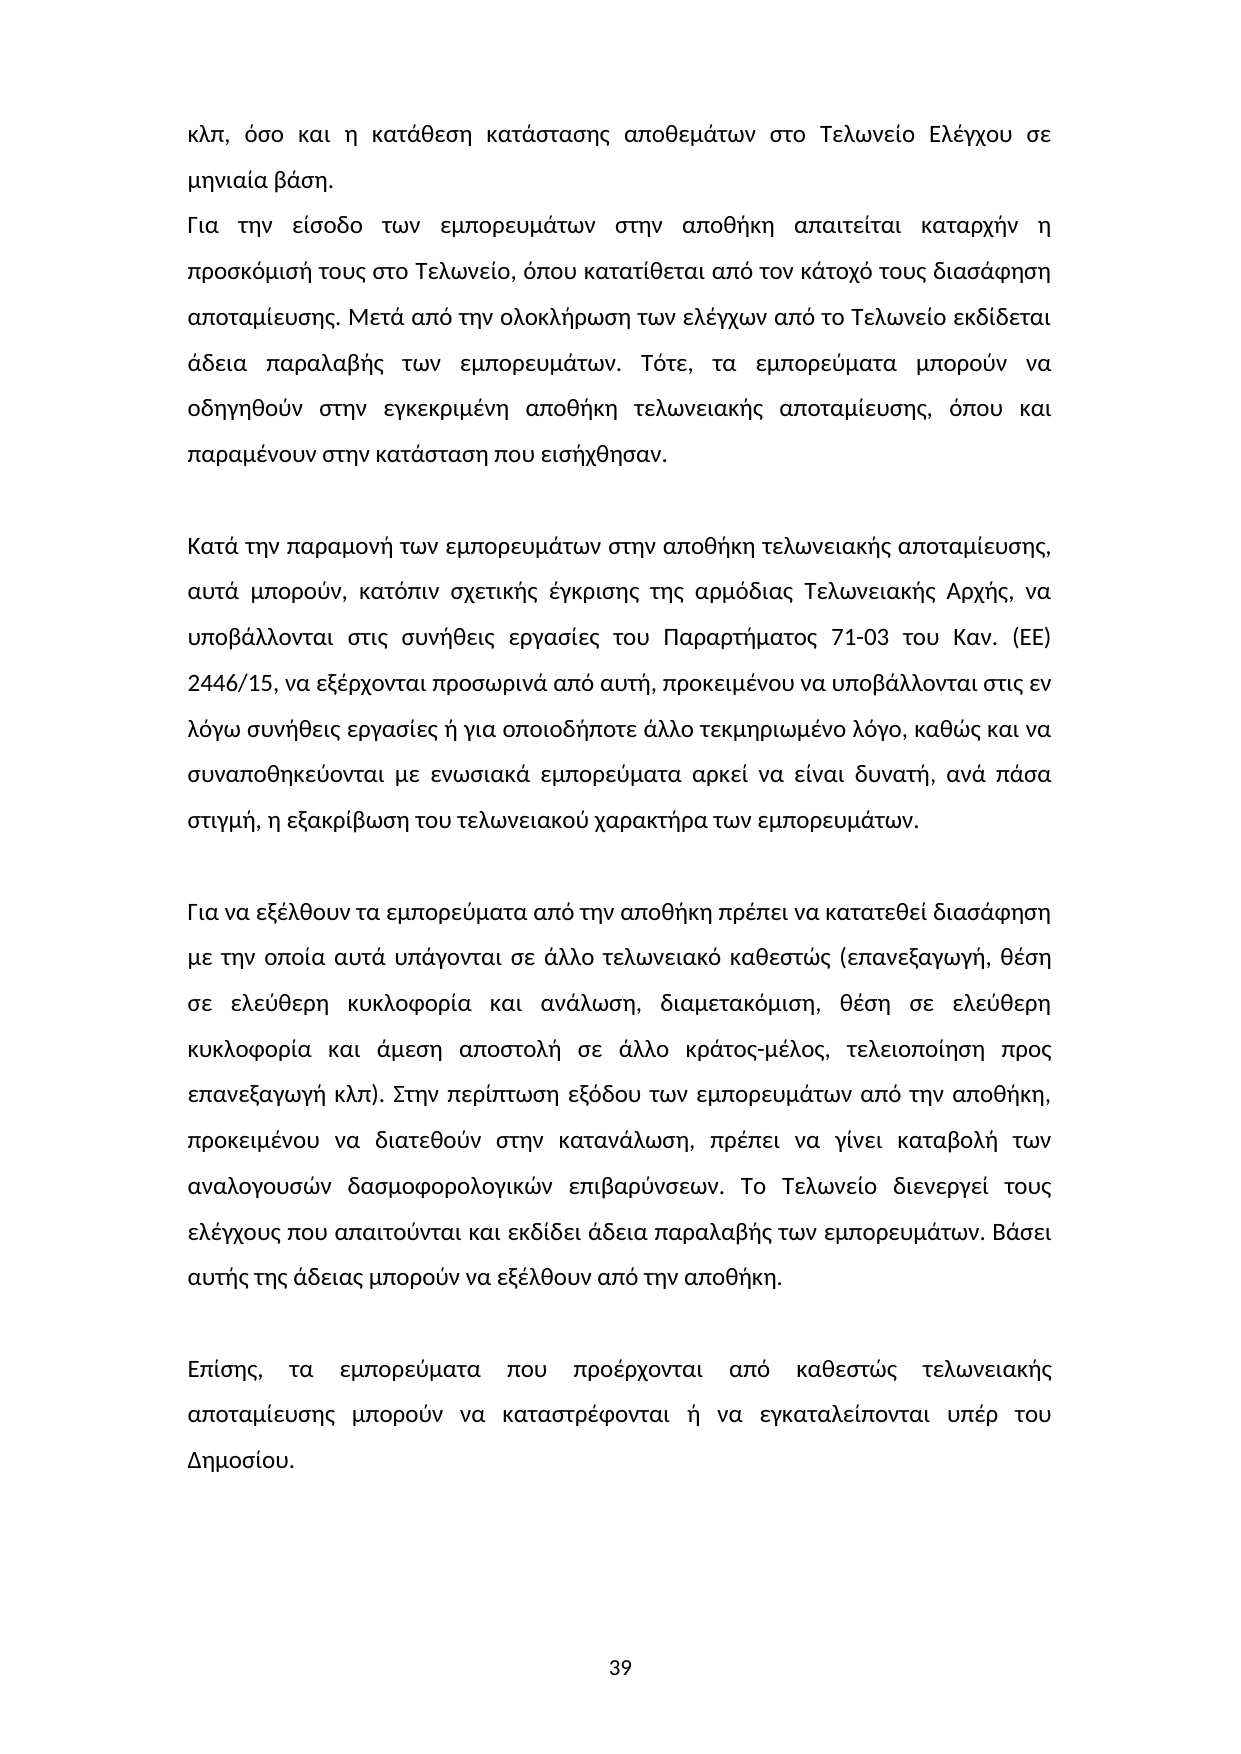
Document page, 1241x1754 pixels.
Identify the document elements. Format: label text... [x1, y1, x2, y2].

text Για να εξέλθουν τα εμπορεύματα από την αποθήκη πρέπει να κατατεθεί διασάφηση με την οποία αυτά υπάγονται σε άλλο τελωνειακό καθεστώς (επανεξαγωγή, θέση σε ελεύθερη κυκλοφορία και ανάλωση, διαμετακόμιση, θέση σε ελεύθερη κυκλοφορία και άμεση αποστολή σε άλλο κράτος-μέλος, τελειοποίηση προς επανεξαγωγή κλπ). Στην περίπτωση εξόδου των εμπορευμάτων από την αποθήκη, προκειμένου να διατεθούν στην κατανάλωση, πρέπει να γίνει καταβολή των αναλογουσών δασμοφορολογικών επιβαρύνσεων. Το Τελωνείο διενεργεί τους ελέγχους που απαιτούνται και εκδίδει άδεια παραλαβής των εμπορευμάτων. Βάσει αυτής της άδειας μπορούν να εξέλθουν από την αποθήκη. [187, 896, 1053, 1292]
text Για την είσοδο των εμπορευμάτων στην αποθήκη απαιτείται καταρχήν η προσκόμισή τους στο Τελωνείο, όπου κατατίθεται από τον κάτοχό τους διασάφηση αποταμίευσης. Μετά από την ολοκλήρωση των ελέγχων από το Τελωνείο εκδίδεται άδεια παραλαβής των εμπορευμάτων. Τότε, τα εμπορεύματα μπορούν να οδηγηθούν στην εγκεκριμένη αποθήκη τελωνειακής αποταμίευσης, όπου και παραμένουν στην κατάσταση που εισήχθησαν. [187, 210, 1053, 469]
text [187, 118, 1053, 194]
text Κατά την παραμονή των εμπορευμάτων στην αποθήκη τελωνειακής αποταμίευσης, αυτά μπορούν, κατόπιν σχετικής έγκρισης της αρμόδιας Τελωνειακής Αρχής, να υποβάλλονται στις συνήθεις εργασίες του Παραρτήματος 71-03 του Καν. (ΕΕ) 2446/15, να εξέρχονται προσωρινά από αυτή, προκειμένου να υποβάλλονται στις εν λόγω συνήθεις εργασίες ή για οποιοδήποτε άλλο τεκμηριωμένο λόγο, καθώς και να συναποθηκεύονται με ενωσιακά εμπορεύματα αρκεί να είναι δυνατή, ανά πάσα στιγμή, η εξακρίβωση του τελωνειακού χαρακτήρα των εμπορευμάτων. [187, 530, 1053, 835]
text Επίσης, τα εμπορεύματα που προέρχονται από καθεστώς τελωνειακής αποταμίευσης μπορούν να καταστρέφονται ή να εγκαταλείπονται υπέρ του Δημοσίου. [187, 1353, 1053, 1475]
